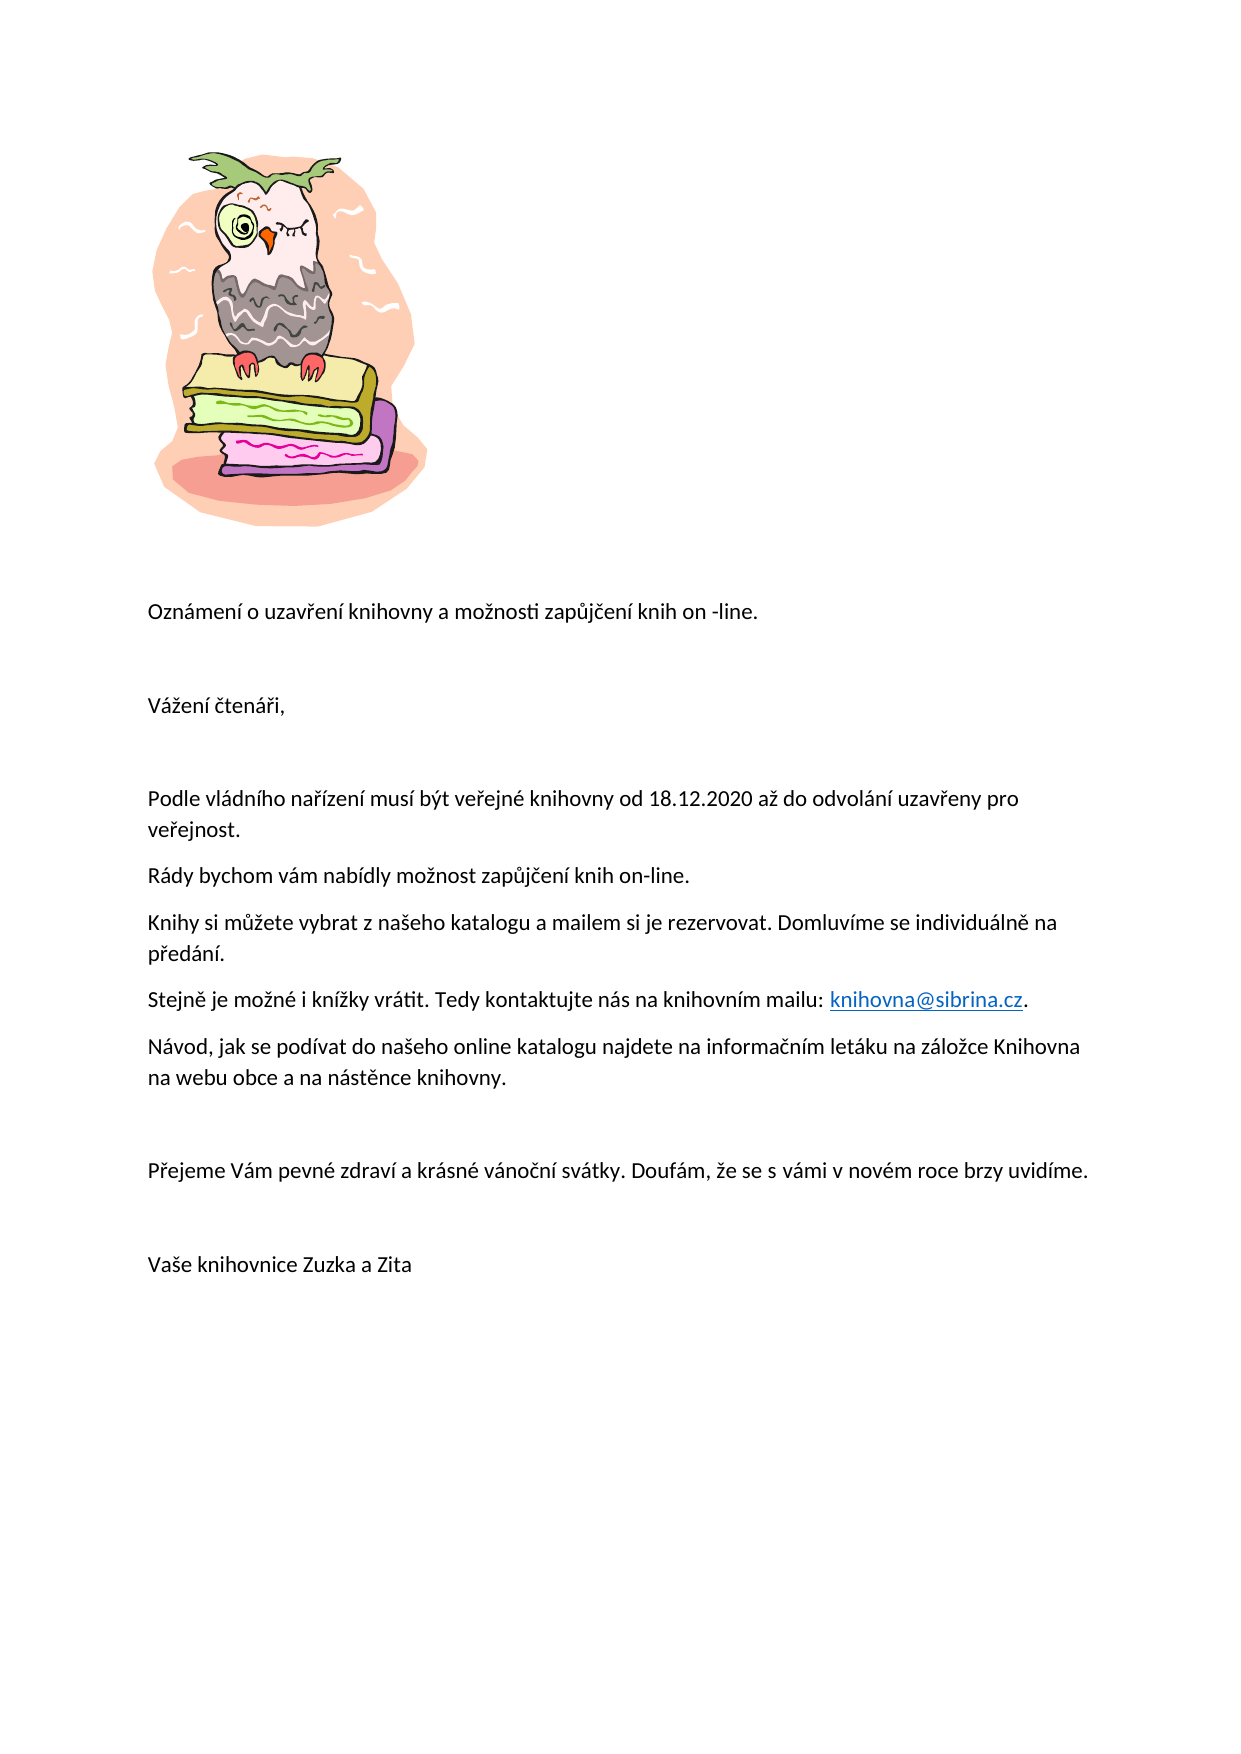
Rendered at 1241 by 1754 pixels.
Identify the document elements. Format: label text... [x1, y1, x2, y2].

text Oznámení o uzavření knihovny a možnosti zapůjčení knih on -line. [148, 597, 1093, 625]
text Vaše knihovnice Zuzka a Zita [148, 1250, 1093, 1278]
text Knihy si můžete vybrat z našeho katalogu a mailem si je rezervovat. Domluvíme se individuálně na předání. [148, 908, 1093, 967]
text Podle vládního nařízení musí být veřejné knihovny od 18.12.2020 až do odvolání uzavřeny pro veřejnost. [148, 784, 1093, 843]
text Návod, jak se podívat do našeho online katalogu najdete na informačním letáku na záložce Knihovna na webu obce a na nástěnce knihovny. [148, 1032, 1093, 1091]
text Rády bychom vám nabídly možnost zapůjčení knih on-line. [148, 862, 1093, 889]
text Přejeme Vám pevné zdraví a krásné vánoční svátky. Doufám, že se s vámi v novém roce brzy uvidíme. [148, 1156, 1093, 1184]
text Vážení čtenáři, [148, 691, 1093, 719]
text Stejně je možné i knížky vrátit. Tedy kontaktujte nás na knihovním mailu: knihovna@sibrina.cz. [148, 986, 1093, 1013]
